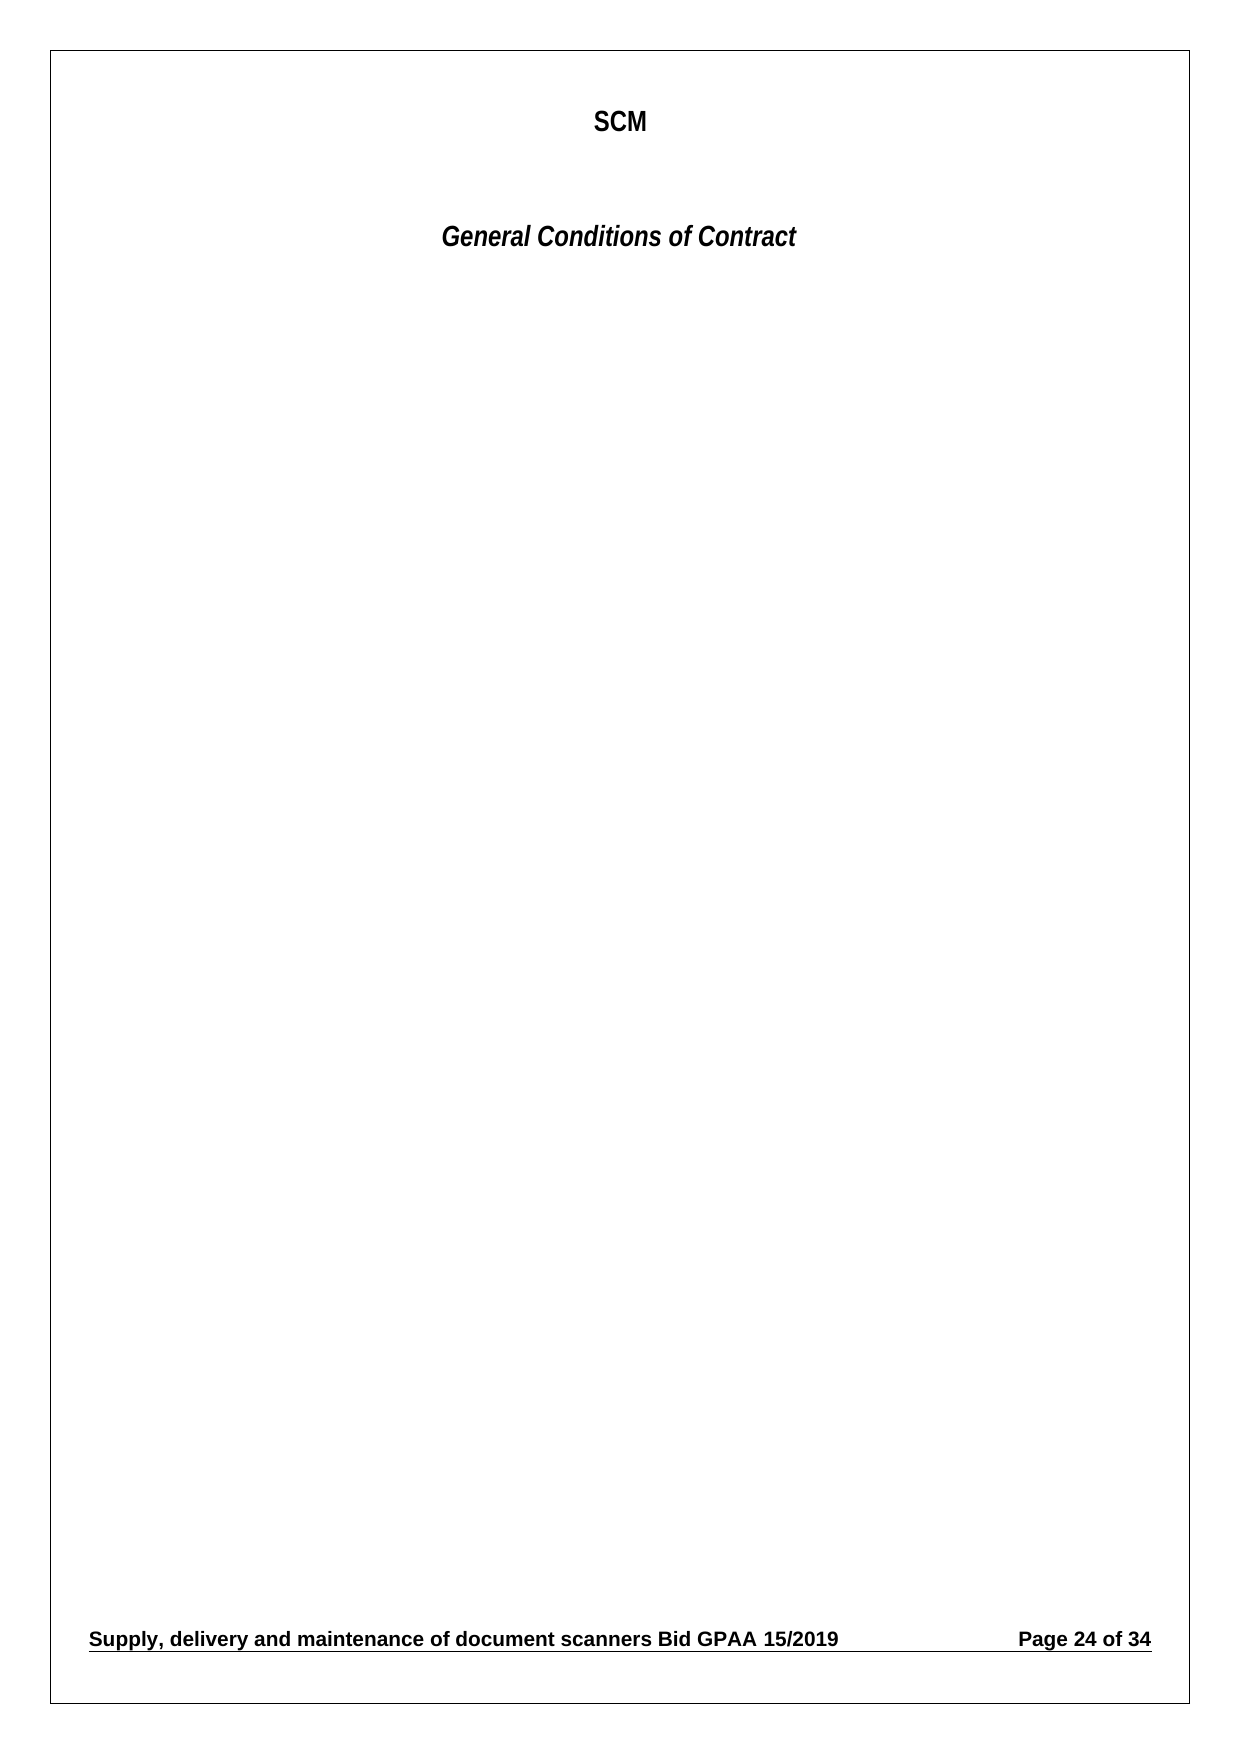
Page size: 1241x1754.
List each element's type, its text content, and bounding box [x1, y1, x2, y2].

text General Conditions of Contract [89, 219, 1152, 253]
text SCM [89, 104, 1152, 137]
